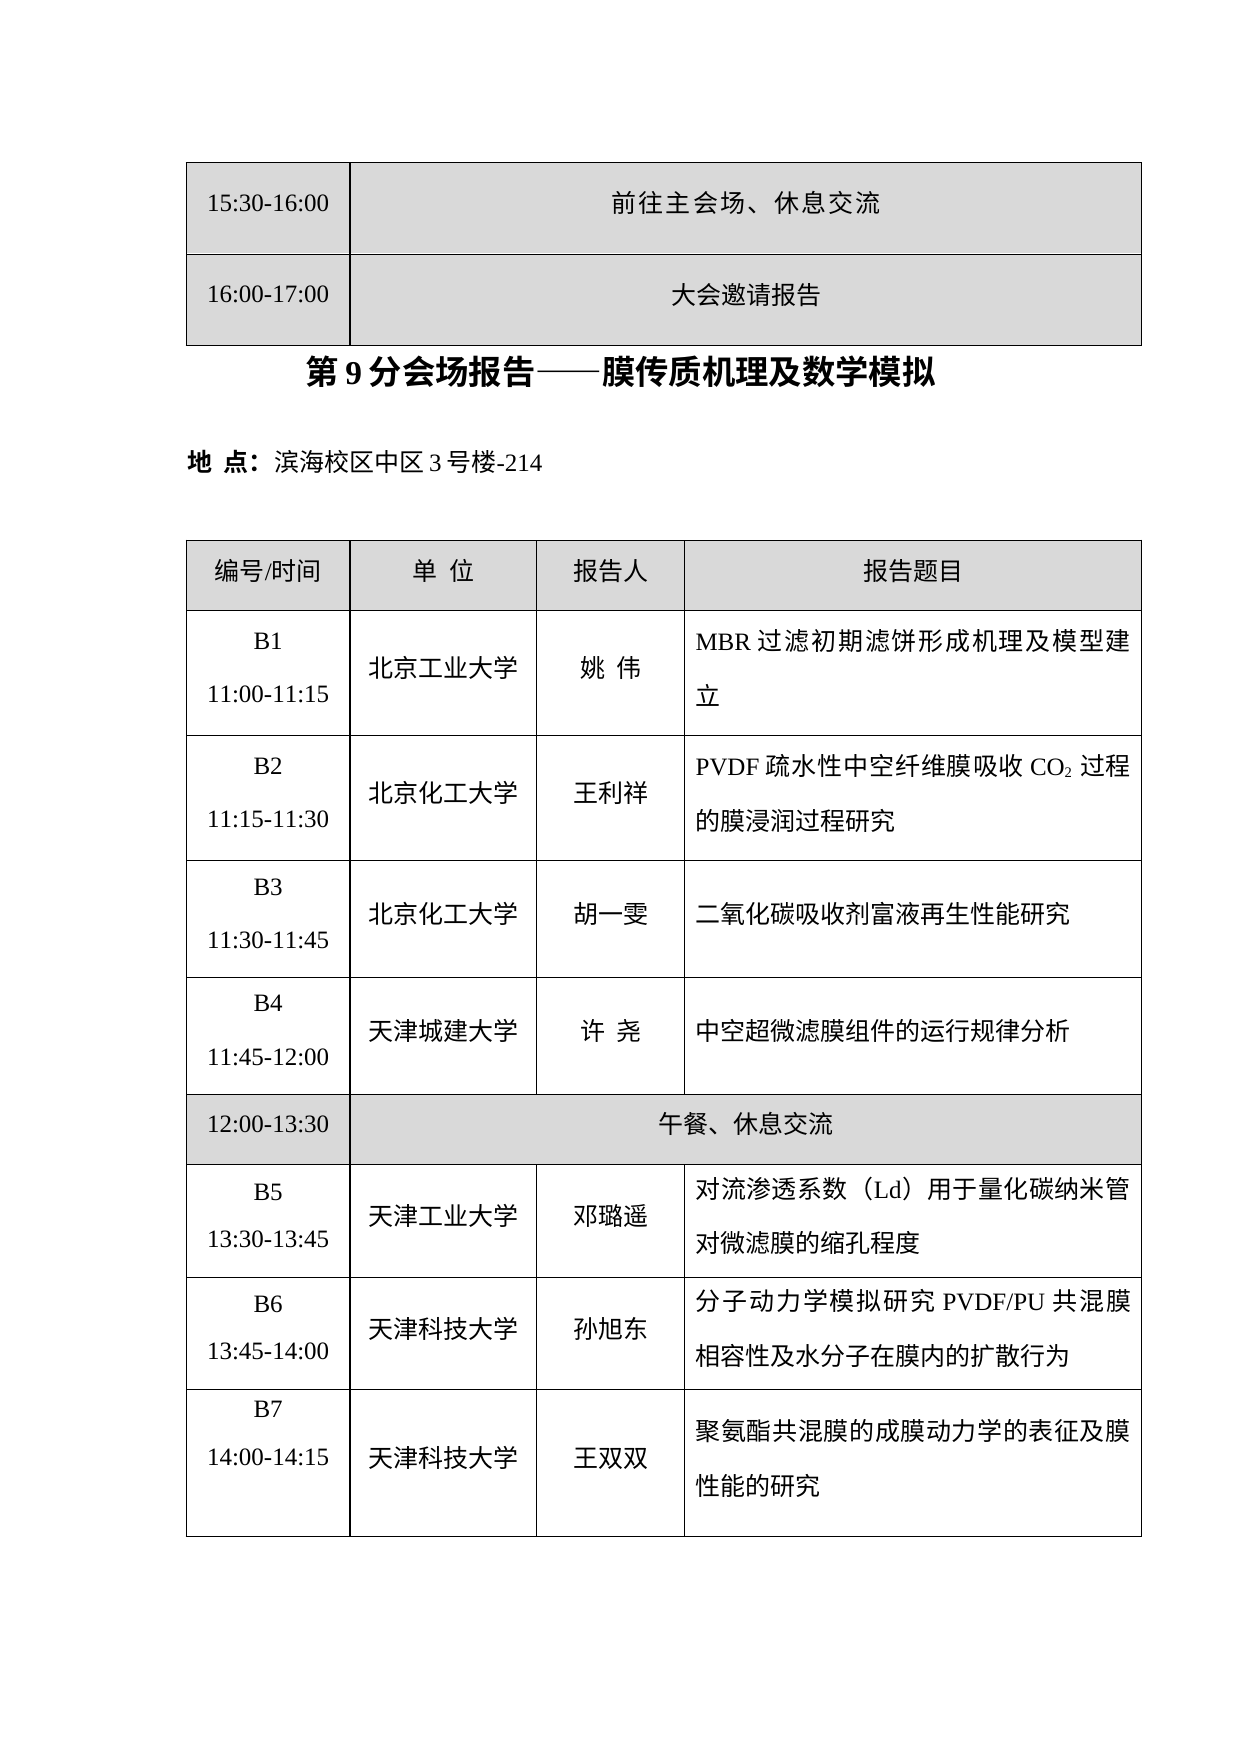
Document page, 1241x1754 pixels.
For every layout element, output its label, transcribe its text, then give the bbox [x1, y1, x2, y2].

table_cell PVDF疏水性中空纤维膜吸收CO2 过程的膜浸润过程研究 [685, 736, 1141, 860]
table_cell 大会邀请报告 [351, 255, 1141, 345]
table_cell 许 尧 [537, 978, 684, 1093]
table_cell 天津工业大学 [351, 1165, 536, 1277]
table_cell B3 11:30-11:45 [187, 861, 349, 977]
table_cell B4 11:45-12:00 [187, 978, 349, 1093]
table_cell 对流渗透系数（Ld）用于量化碳纳米管对微滤膜的缩孔程度 [685, 1165, 1141, 1277]
table_header 报告人 [537, 541, 684, 610]
table_cell 午餐、休息交流 [351, 1095, 1141, 1164]
table_cell 王利祥 [537, 736, 684, 860]
table_cell B1 11:00-11:15 [187, 611, 349, 735]
table_cell 中空超微滤膜组件的运行规律分析 [685, 978, 1141, 1093]
table_cell 12:00-13:30 [187, 1095, 349, 1164]
table_cell 北京化工大学 [351, 736, 536, 860]
table_header 报告题目 [685, 541, 1141, 610]
table_cell 姚 伟 [537, 611, 684, 735]
table_cell B2 11:15-11:30 [187, 736, 349, 860]
table_cell 北京化工大学 [351, 861, 536, 977]
table_cell B5 13:30-13:45 [187, 1165, 349, 1277]
table_header 编号/时间 [187, 541, 349, 610]
table_cell 天津科技大学 [351, 1390, 536, 1536]
text 第9分会场报告——膜传质机理及数学模拟 [187, 346, 1053, 394]
table_cell 王双双 [537, 1390, 684, 1536]
table_cell B7 14:00-14:15 [187, 1390, 349, 1536]
table_cell 邓璐遥 [537, 1165, 684, 1277]
table_cell 二氧化碳吸收剂富液再生性能研究 [685, 861, 1141, 977]
table_cell 分子动力学模拟研究PVDF/PU共混膜相容性及水分子在膜内的扩散行为 [685, 1278, 1141, 1389]
text 地 点：滨海校区中区3号楼-214 [187, 442, 1053, 478]
table_cell 天津科技大学 [351, 1278, 536, 1389]
table_cell 16:00-17:00 [187, 255, 349, 345]
table_cell 孙旭东 [537, 1278, 684, 1389]
table_cell 聚氨酯共混膜的成膜动力学的表征及膜性能的研究 [685, 1390, 1141, 1536]
table_header 单 位 [351, 541, 536, 610]
table_cell B6 13:45-14:00 [187, 1278, 349, 1389]
table_cell MBR过滤初期滤饼形成机理及模型建立 [685, 611, 1141, 735]
table_cell 天津城建大学 [351, 978, 536, 1093]
table_cell 前往主会场、休息交流 [351, 163, 1141, 253]
table_cell 15:30-16:00 [187, 163, 349, 253]
table_cell 北京工业大学 [351, 611, 536, 735]
table_cell 胡一雯 [537, 861, 684, 977]
